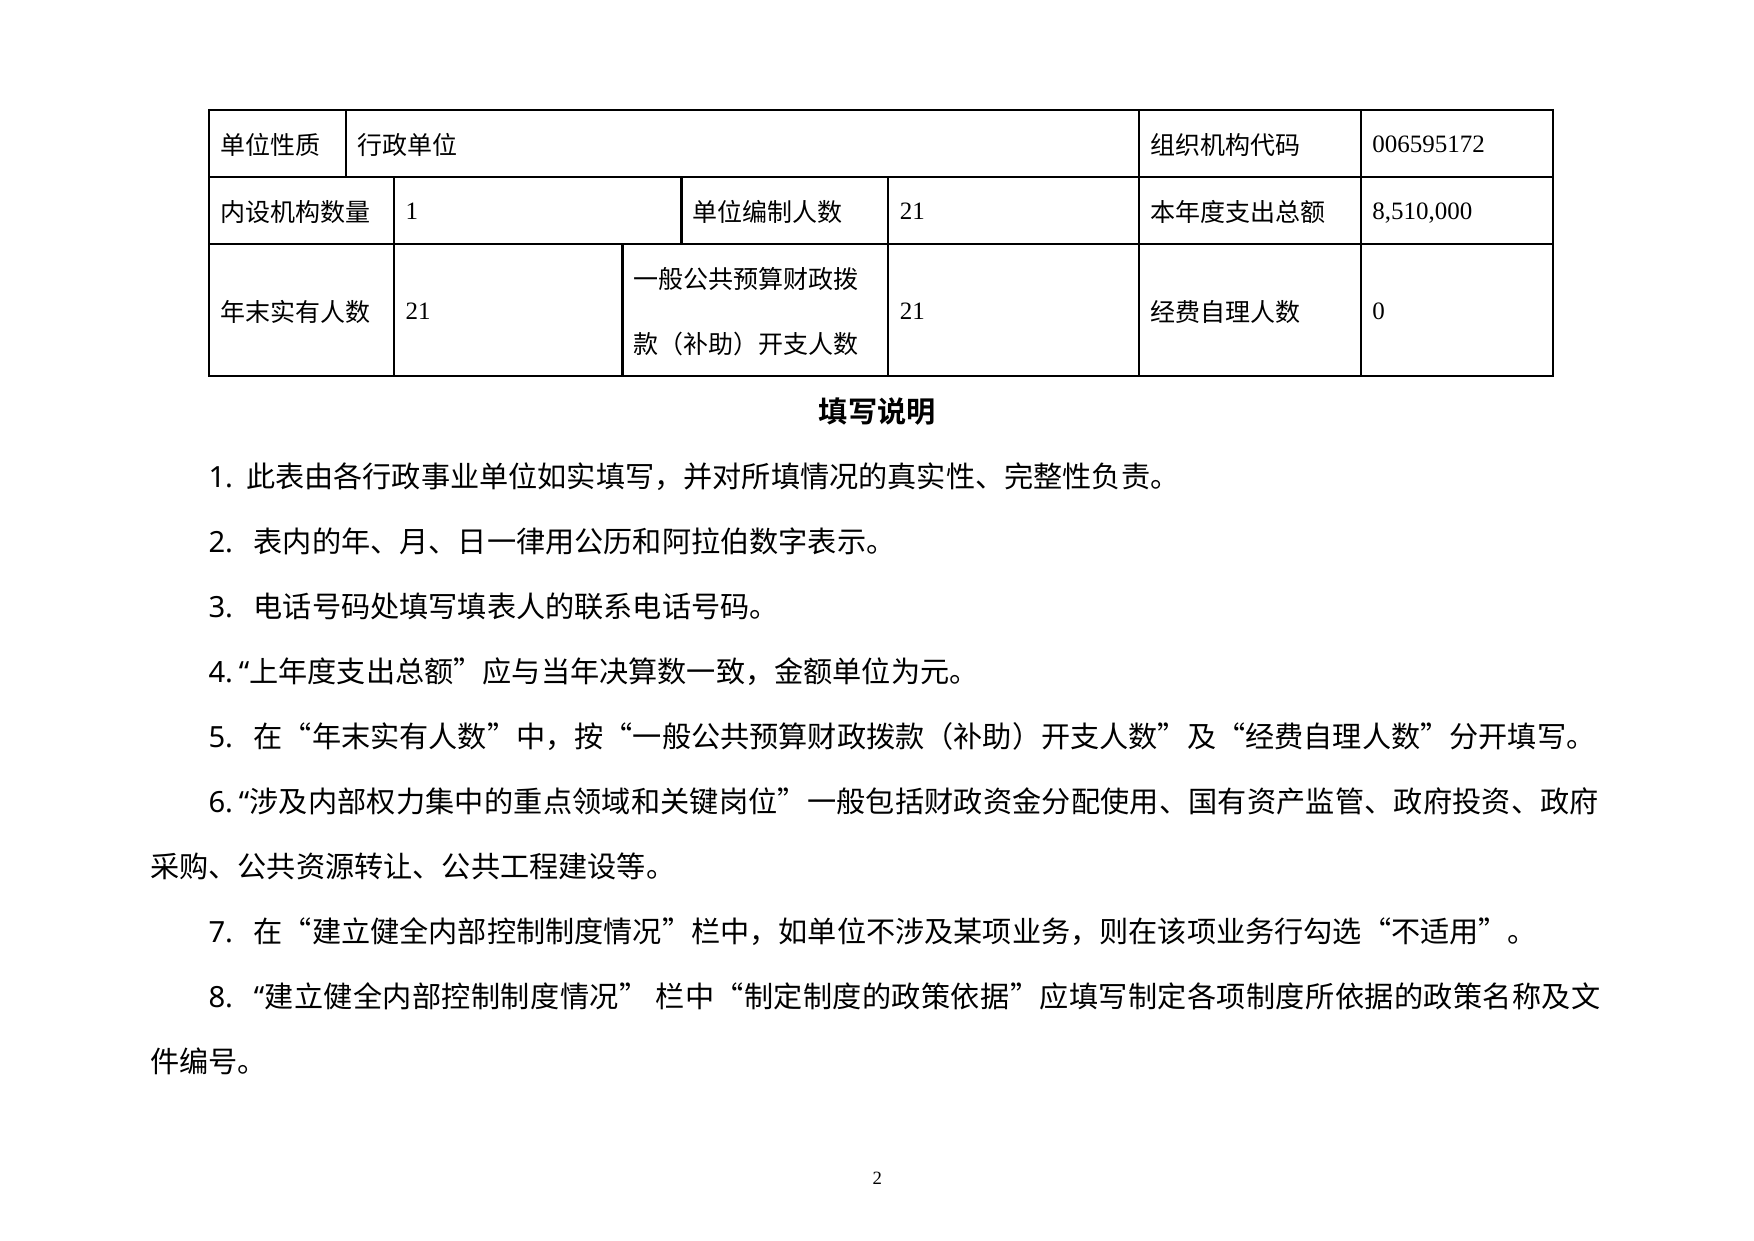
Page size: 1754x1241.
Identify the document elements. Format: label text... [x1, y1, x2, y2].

table_cell 0 [1362, 245, 1552, 375]
list 电话号码处填写填表人的联系电话号码。 [150, 572, 1604, 637]
list 此表由各行政事业单位如实填写，并对所填情况的真实性、完整性负责。 [208, 442, 1604, 507]
table_cell 21 [395, 245, 621, 375]
table_cell 经费自理人数 [1140, 245, 1360, 375]
table_cell 1 [395, 178, 680, 243]
table_cell 内设机构数量 [210, 178, 393, 243]
table_cell 8,510,000 [1362, 178, 1552, 243]
table_cell 21 [889, 178, 1138, 243]
text 填写说明 [150, 377, 1604, 442]
table_cell 年末实有人数 [210, 245, 393, 375]
list “涉及内部权力集中的重点领域和关键岗位”一般包括财政资金分配使用、国有资产监管、政府投资、政府采购、公共资源转让、公共工程建设等。 [150, 767, 1604, 897]
table_cell 21 [889, 245, 1138, 375]
table_cell 一般公共预算财政拨款（补助）开支人数 [624, 245, 887, 375]
list 在“年末实有人数”中，按“一般公共预算财政拨款（补助）开支人数”及“经费自理人数”分开填写。 [150, 702, 1604, 767]
list “上年度支出总额”应与当年决算数一致，金额单位为元。 [150, 637, 1604, 702]
list 表内的年、月、日一律用公历和阿拉伯数字表示。 [150, 507, 1604, 572]
table_cell 本年度支出总额 [1140, 178, 1360, 243]
list 在“建立健全内部控制制度情况”栏中，如单位不涉及某项业务，则在该项业务行勾选“不适用”。 [150, 897, 1604, 962]
table_header 006595172 [1362, 111, 1552, 176]
list “建立健全内部控制制度情况” 栏中“制定制度的政策依据”应填写制定各项制度所依据的政策名称及文件编号。 [150, 962, 1604, 1092]
table_header 行政单位 [347, 111, 1138, 176]
table_header 组织机构代码 [1140, 111, 1360, 176]
table_header 单位性质 [210, 111, 345, 176]
table_cell 单位编制人数 [683, 178, 887, 243]
